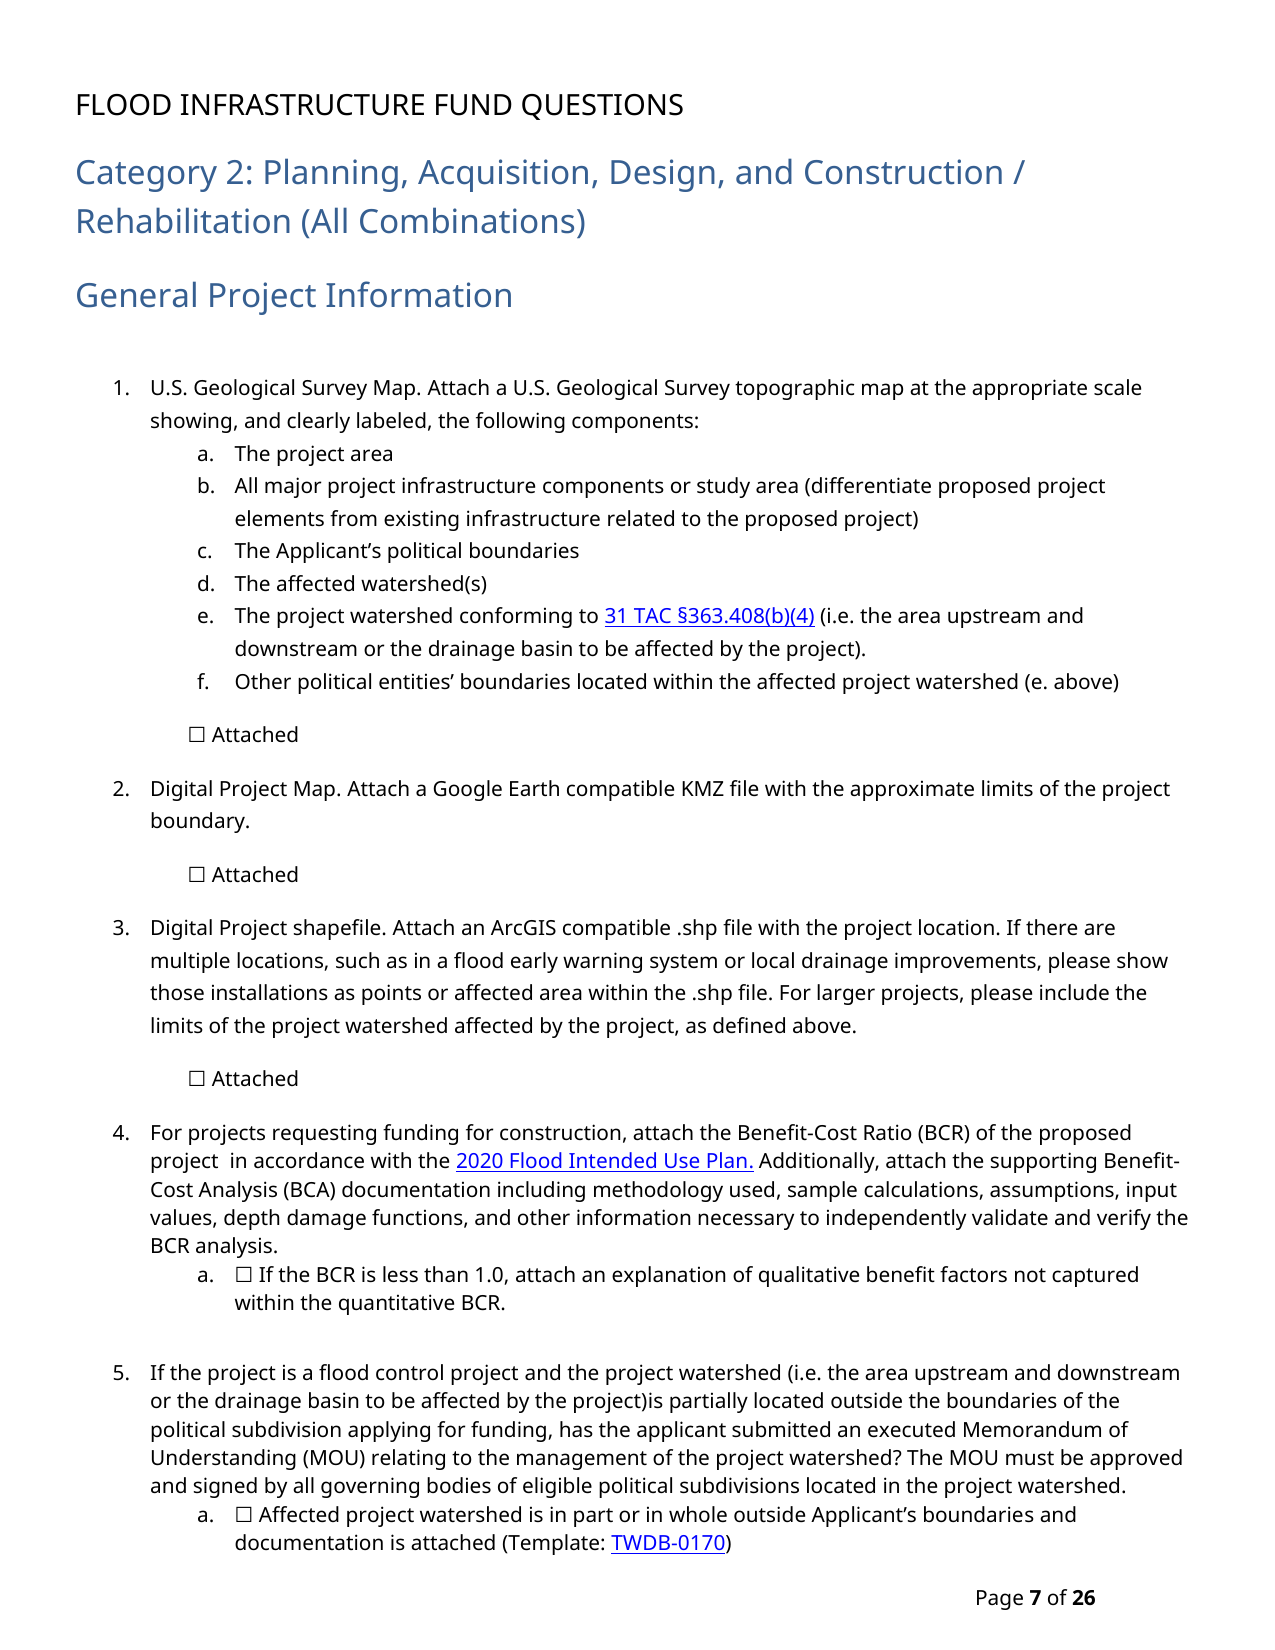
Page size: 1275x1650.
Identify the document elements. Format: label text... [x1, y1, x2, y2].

text flood infrastructure fund questions [75, 84, 1200, 124]
text ☐ Attached [187, 1064, 1200, 1093]
text Attached [187, 720, 1200, 749]
list The project watershed conforming to 31 TAC §363.408(b)(4) (i.e. the area upstream and downstream or the drainage basin to be affected by the project). [197, 602, 1200, 663]
text ☐ Attached [187, 860, 1200, 888]
list For projects requesting funding for construction, attach the Benefit-Cost Ratio (BCR) of the proposed project in accordance with the 2020 Flood Intended Use Plan. Additionally, attach the supporting Benefit-Cost Analysis (BCA) documentation including methodology used, sample calculations, assumptions, input values, depth damage functions, and other information necessary to independently validate and verify the BCR analysis. [112, 1118, 1200, 1260]
list If the project is a flood control project and the project watershed (i.e. the area upstream and downstream or the drainage basin to be affected by the project)is partially located outside the boundaries of the political subdivision applying for funding, has the applicant submitted an executed Memorandum of Understanding (MOU) relating to the management of the project watershed? The MOU must be approved and signed by all governing bodies of eligible political subdivisions located in the project watershed. [112, 1358, 1200, 1500]
list Digital Project shapefile. Attach an ArcGIS compatible .shp file with the project location. If there are multiple locations, such as in a flood early warning system or local drainage improvements, please show those installations as points or affected area within the .shp file. For larger projects, please include the limits of the project watershed affected by the project, as defined above. [112, 913, 1200, 1039]
list Other political entities’ boundaries located within the affected project watershed (e. above) [197, 667, 1200, 695]
list Digital Project Map. Attach a Google Earth compatible KMZ file with the approximate limits of the project boundary. [112, 774, 1200, 835]
list U.S. Geological Survey Map. Attach a U.S. Geological Survey topographic map at the appropriate scale showing, and clearly labeled, the following components: [112, 373, 1200, 434]
list The Applicant’s political boundaries [197, 536, 1200, 565]
list If the BCR is less than 1.0, attach an explanation of qualitative benefit factors not captured within the quantitative BCR. [197, 1260, 1200, 1317]
list The project area [197, 439, 1200, 467]
list All major project infrastructure components or study area (differentiate proposed project elements from existing infrastructure related to the proposed project) [197, 471, 1200, 532]
list Affected project watershed is in part or in whole outside Applicant’s boundaries and documentation is attached (Template: TWDB-0170) [197, 1500, 1200, 1557]
text Category 2: Planning, Acquisition, Design, and Construction / Rehabilitation (All Combinations) [75, 149, 1200, 243]
subtitle General Project Information [75, 272, 1200, 317]
list The affected watershed(s) [197, 569, 1200, 597]
